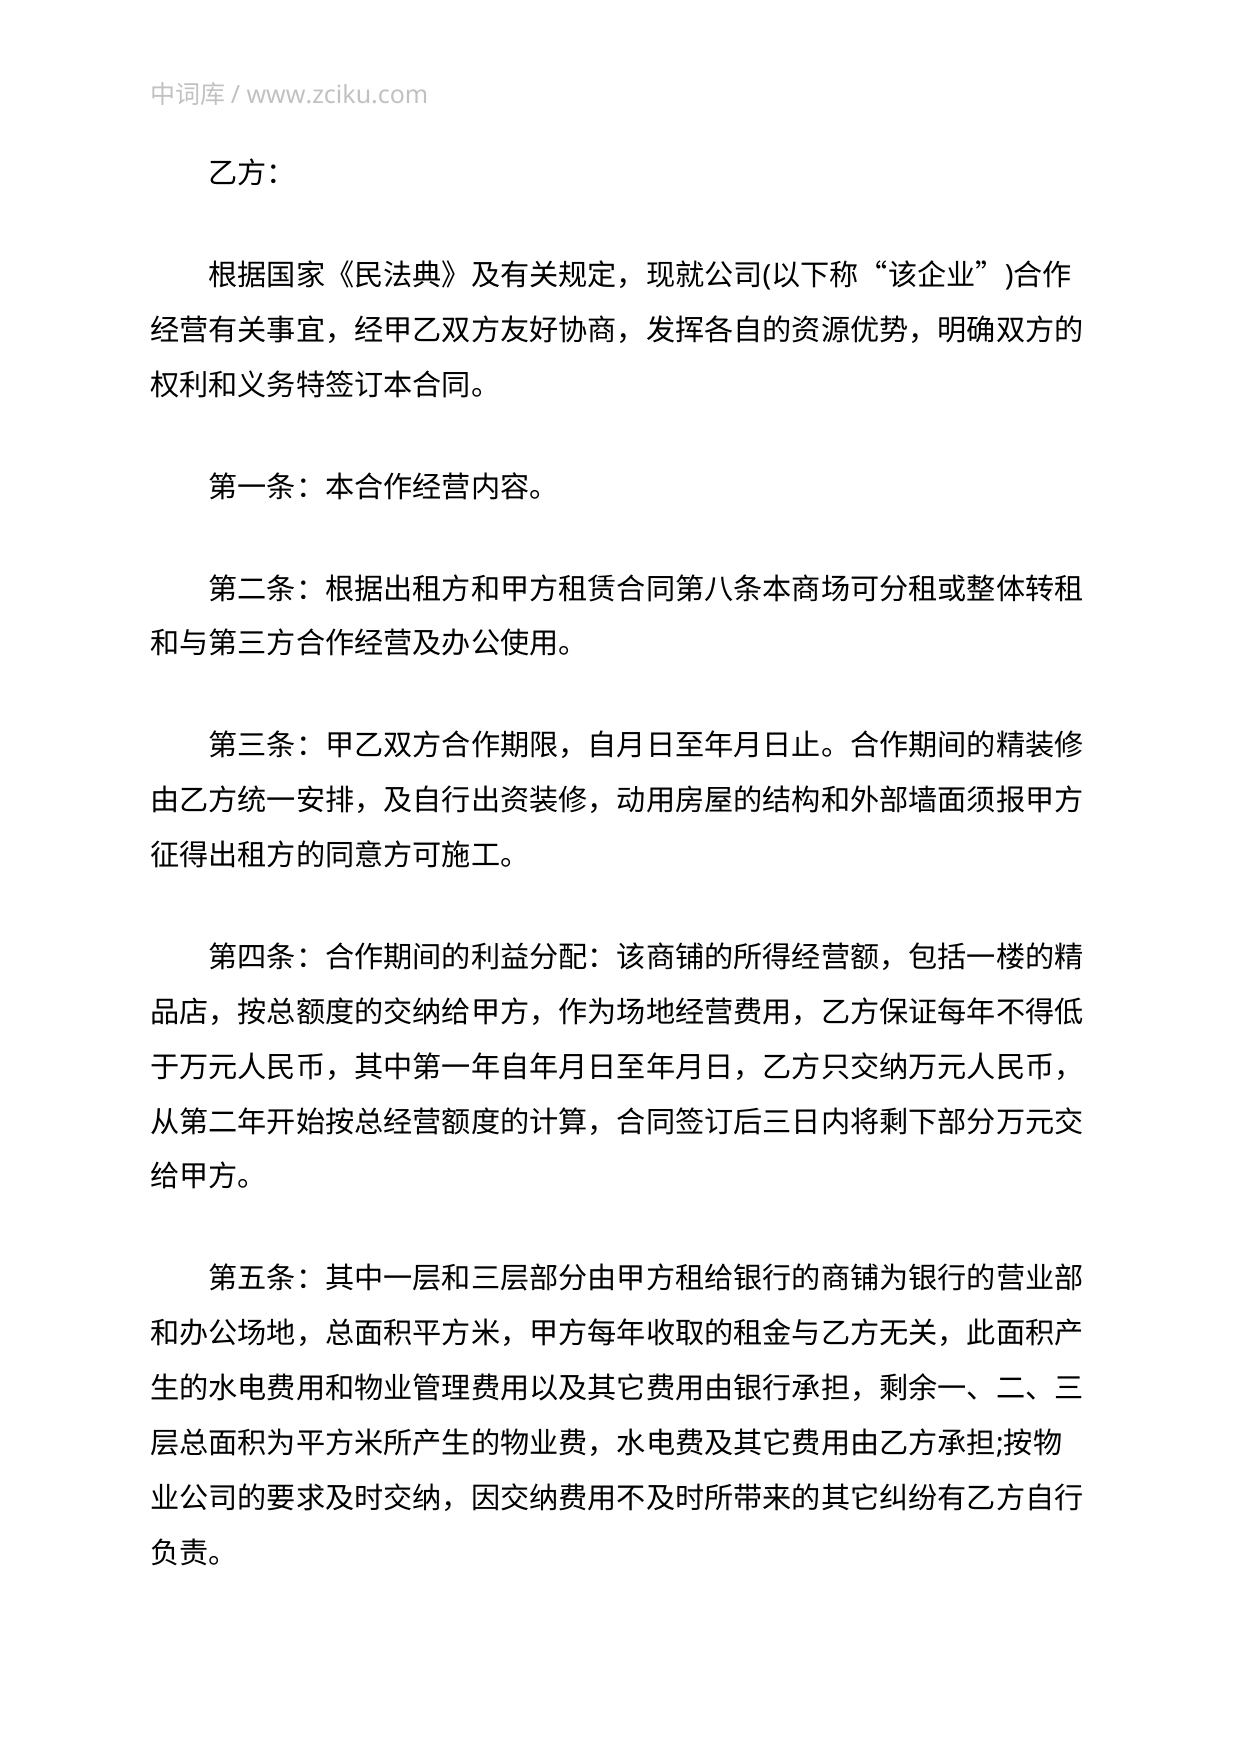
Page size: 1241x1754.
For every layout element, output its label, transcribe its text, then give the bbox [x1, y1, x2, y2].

text 根据国家《民法典》及有关规定，现就公司(以下称“该企业”)合作经营有关事宜，经甲乙双方友好协商，发挥各自的资源优势，明确双方的权利和义务特签订本合同。 [150, 252, 1090, 404]
text 乙方： [150, 150, 1090, 192]
text 第四条：合作期间的利益分配：该商铺的所得经营额，包括一楼的精品店，按总额度的交纳给甲方，作为场地经营费用，乙方保证每年不得低于万元人民币，其中第一年自年月日至年月日，乙方只交纳万元人民币，从第二年开始按总经营额度的计算，合同签订后三日内将剩下部分万元交给甲方。 [150, 933, 1090, 1195]
text 第二条：根据出租方和甲方租赁合同第八条本商场可分租或整体转租和与第三方合作经营及办公使用。 [150, 565, 1090, 662]
text 第三条：甲乙双方合作期限，自月日至年月日止。合作期间的精装修由乙方统一安排，及自行出资装修，动用房屋的结构和外部墙面须报甲方征得出租方的同意方可施工。 [150, 722, 1090, 874]
text 第一条：本合作经营内容。 [150, 463, 1090, 506]
text 第五条：其中一层和三层部分由甲方租给银行的商铺为银行的营业部和办公场地，总面积平方米，甲方每年收取的租金与乙方无关，此面积产生的水电费用和物业管理费用以及其它费用由银行承担，剩余一、二、三层总面积为平方米所产生的物业费，水电费及其它费用由乙方承担;按物业公司的要求及时交纳，因交纳费用不及时所带来的其它纠纷有乙方自行负责。 [150, 1255, 1090, 1572]
